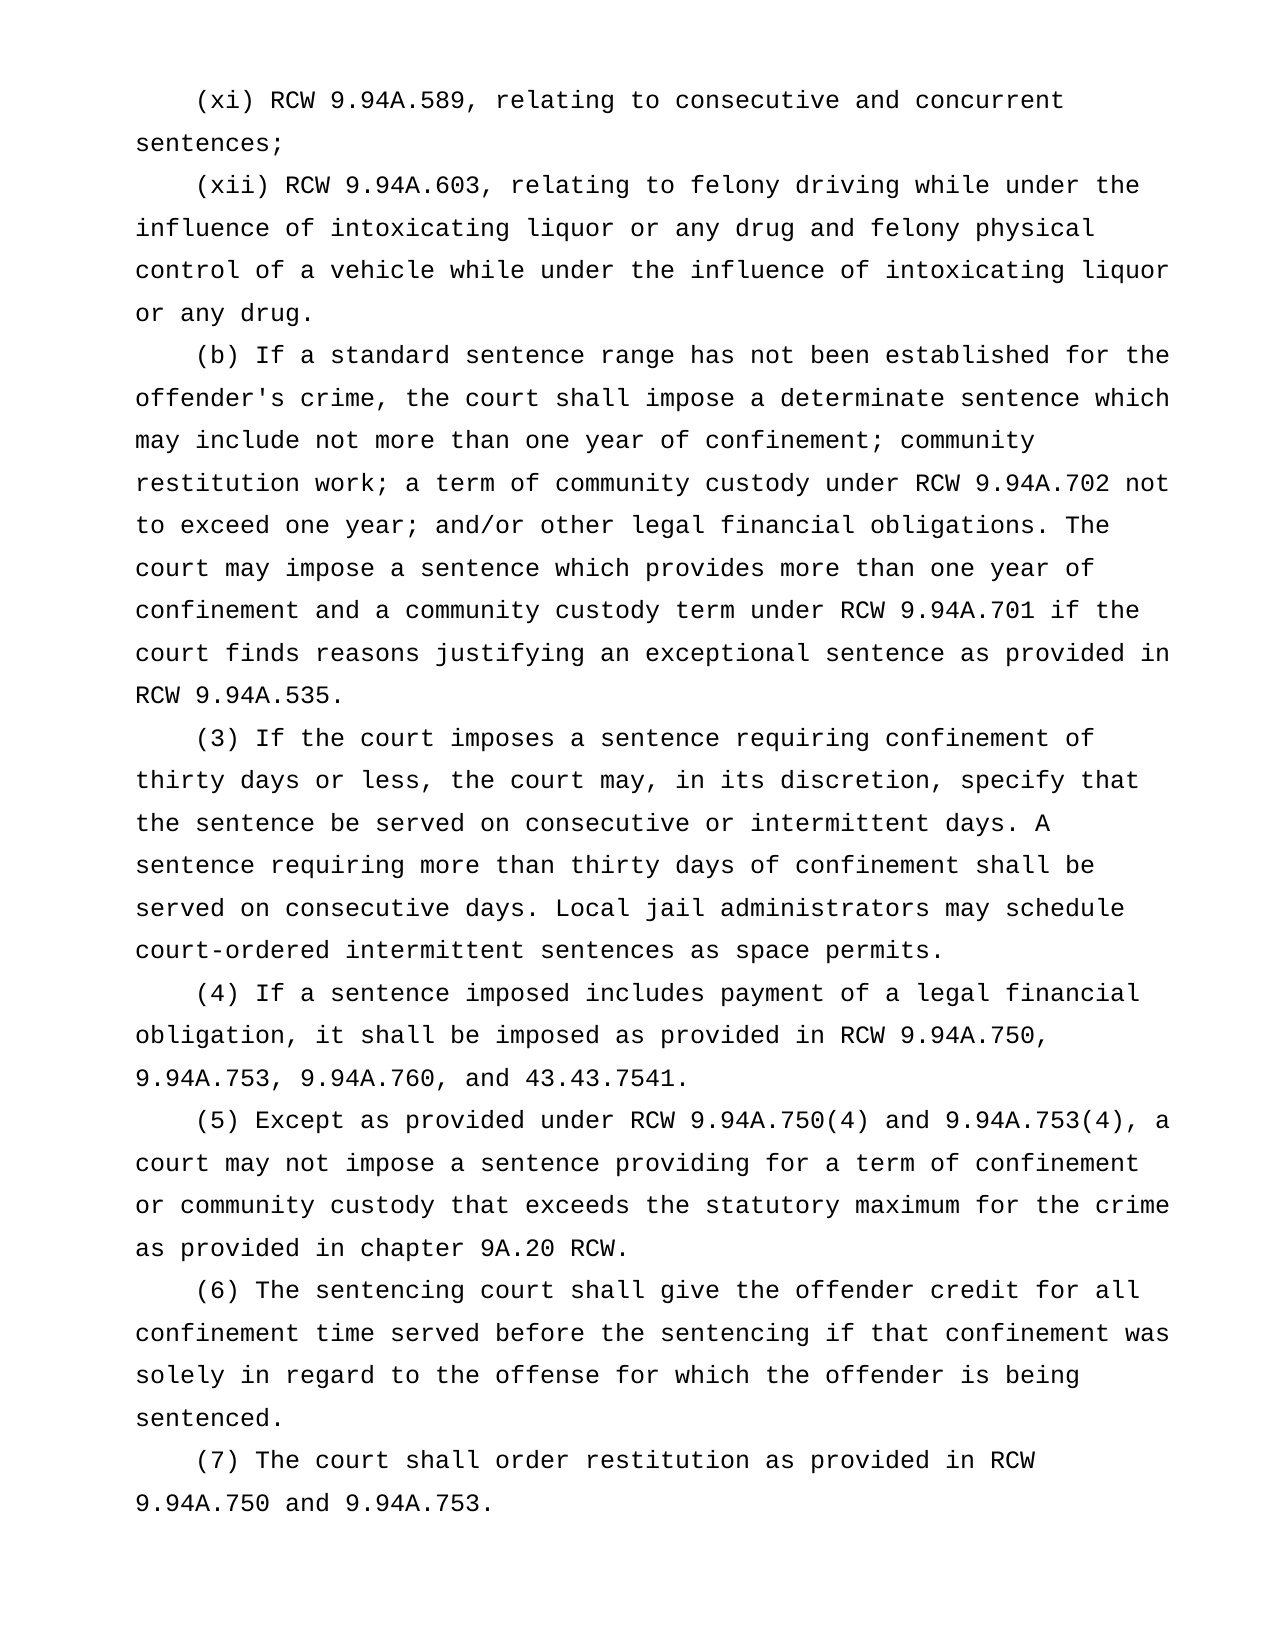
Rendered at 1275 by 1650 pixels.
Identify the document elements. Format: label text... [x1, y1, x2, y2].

text (3) If the court imposes a sentence requiring confinement of thirty days or less, the court may, in its discretion, specify that the sentence be served on consecutive or intermittent days. A sentence requiring more than thirty days of confinement shall be served on consecutive days. Local jail administrators may schedule court-ordered intermittent sentences as space permits. [135, 712, 1170, 967]
text (5) Except as provided under RCW 9.94A.750(4) and 9.94A.753(4), a court may not impose a sentence providing for a term of confinement or community custody that exceeds the statutory maximum for the crime as provided in chapter 9A.20 RCW. [135, 1095, 1170, 1265]
text (4) If a sentence imposed includes payment of a legal financial obligation, it shall be imposed as provided in RCW 9.94A.750, 9.94A.753, 9.94A.760, and 43.43.7541. [135, 967, 1170, 1095]
text (b) If a standard sentence range has not been established for the offender's crime, the court shall impose a determinate sentence which may include not more than one year of confinement; community restitution work; a term of community custody under RCW 9.94A.702 not to exceed one year; and/or other legal financial obligations. The court may impose a sentence which provides more than one year of confinement and a community custody term under RCW 9.94A.701 if the court finds reasons justifying an exceptional sentence as provided in RCW 9.94A.535. [135, 330, 1170, 712]
text (xii) RCW 9.94A.603, relating to felony driving while under the influence of intoxicating liquor or any drug and felony physical control of a vehicle while under the influence of intoxicating liquor or any drug. [135, 160, 1170, 330]
text (7) The court shall order restitution as provided in RCW 9.94A.750 and 9.94A.753. [135, 1435, 1170, 1520]
text (xi) RCW 9.94A.589, relating to consecutive and concurrent sentences; [135, 75, 1170, 160]
text (6) The sentencing court shall give the offender credit for all confinement time served before the sentencing if that confinement was solely in regard to the offense for which the offender is being sentenced. [135, 1265, 1170, 1435]
